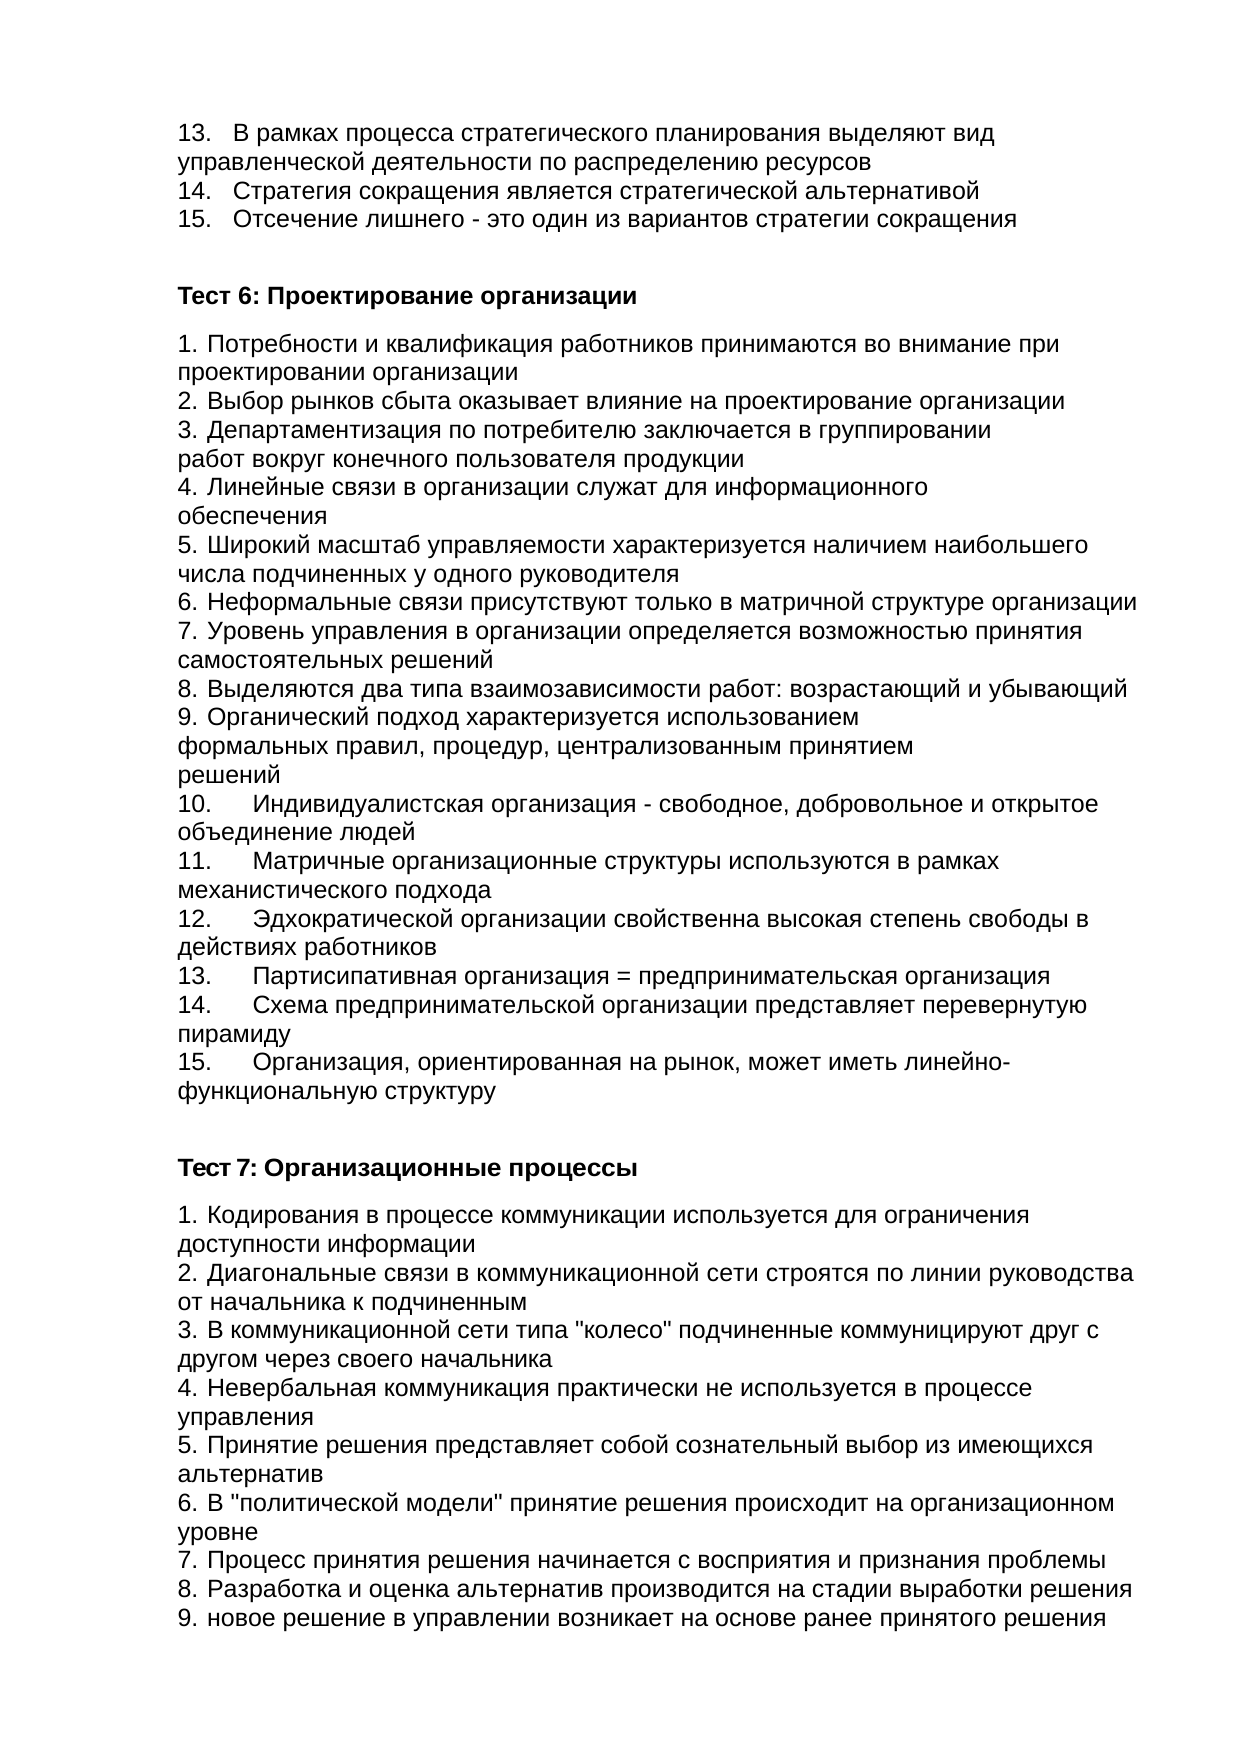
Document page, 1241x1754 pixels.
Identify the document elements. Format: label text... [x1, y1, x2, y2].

list Выделяются два типа взаимозависимости работ: возрастающий и убывающий [177, 673, 1152, 702]
list Кодирования в процессе коммуникации используется для ограничения доступности информации [177, 1200, 1151, 1258]
list В коммуникационной сети типа "колесо" подчиненные коммуницируют друг с другом через своего начальника [177, 1315, 1151, 1373]
list Принятие решения представляет собой сознательный выбор из имеющихся альтернатив [177, 1430, 1151, 1488]
list Схема предпринимательской организации представляет перевернутую пирамиду [177, 990, 1106, 1047]
list Департаментизация по потребителю заключается в группировании работ вокруг конечного пользователя продукции [177, 415, 1060, 472]
list Линейные связи в организации служат для информационного обеспечения [177, 472, 1060, 530]
list В "политической модели" принятие решения происходит на организационном уровне [177, 1488, 1151, 1545]
list новое решение в управлении возникает на основе ранее принятого решения [177, 1603, 1151, 1631]
list В рамках процесса стратегического планирования выделяют вид управленческой деятельности по распределению ресурсов [177, 118, 1152, 176]
list Широкий масштаб управляемости характеризуется наличием наибольшего числа подчиненных у одного руководителя [177, 530, 1106, 587]
text Тест 7: Организационные процессы [177, 1152, 1152, 1181]
list Индивидуалистская организация - свободное, добровольное и открытое объединение людей [177, 788, 1106, 846]
list Эдхократической организации свойственна высокая степень свободы в действиях работников [177, 903, 1106, 961]
list Органический подход характеризуется использованием формальных правил, процедур, централизованным принятием решений [177, 702, 1014, 788]
list Уровень управления в организации определяется возможностью принятия самостоятельных решений [177, 616, 1152, 673]
list Процесс принятия решения начинается с восприятия и признания проблемы [177, 1545, 1151, 1574]
list Диагональные связи в коммуникационной сети строятся по линии руководства от начальника к подчиненным [177, 1258, 1151, 1315]
list Потребности и квалификация работников принимаются во внимание при проектировании организации [177, 328, 1152, 386]
text Тест 6: Проектирование организации [177, 281, 1152, 309]
list Невербальная коммуникация практически не используется в процессе управления [177, 1373, 1151, 1430]
list Отсечение лишнего - это один из вариантов стратегии сокращения [177, 204, 1152, 233]
list Стратегия сокращения является стратегической альтернативой [177, 176, 1152, 204]
list Выбор рынков сбыта оказывает влияние на проектирование организации [177, 386, 1152, 415]
list Матричные организационные структуры используются в рамках механистического подхода [177, 846, 1106, 903]
list Организация, ориентированная на рынок, может иметь линейно-функциональную структуру [177, 1047, 1106, 1105]
list Разработка и оценка альтернатив производится на стадии выработки решения [177, 1574, 1151, 1603]
list Неформальные связи присутствуют только в матричной структуре организации [177, 587, 1152, 616]
list Партисипативная организация = предпринимательская организация [177, 961, 1106, 990]
